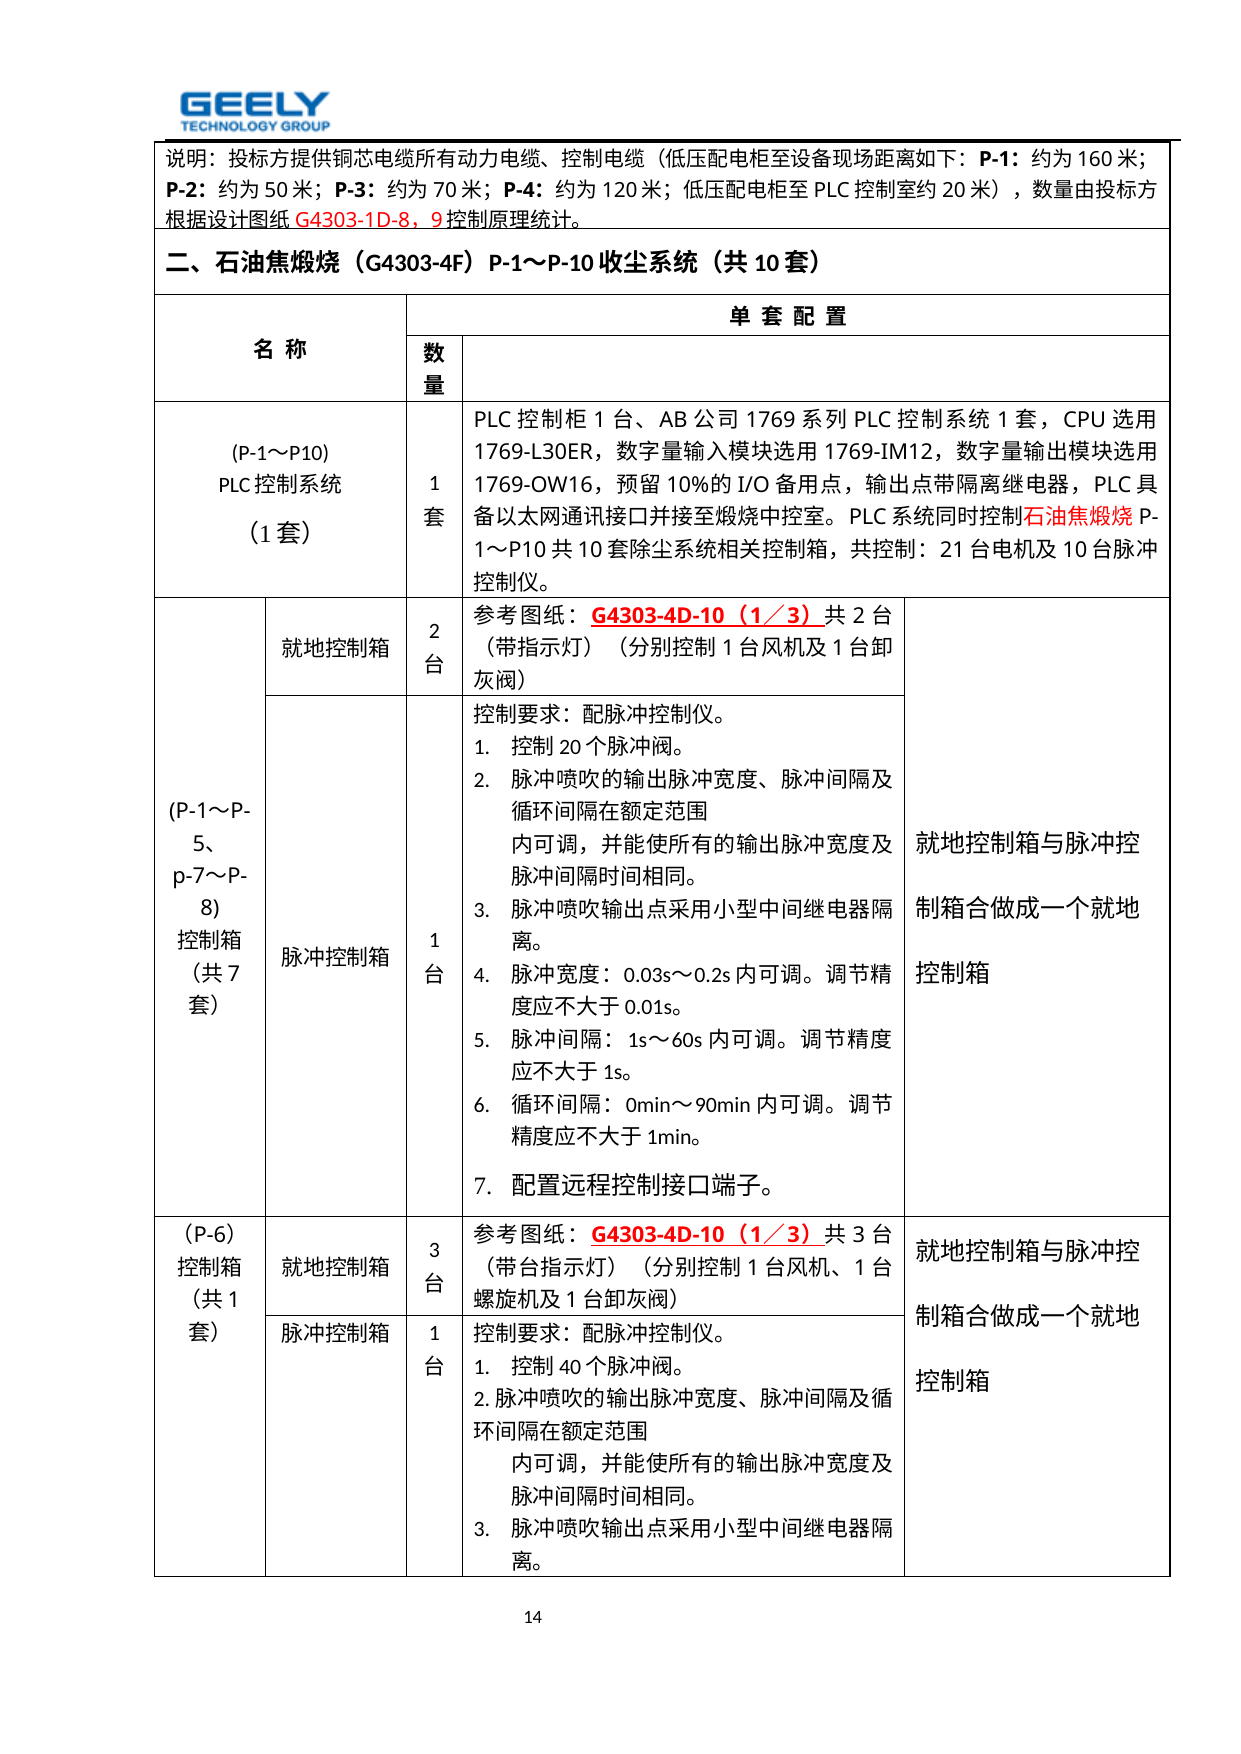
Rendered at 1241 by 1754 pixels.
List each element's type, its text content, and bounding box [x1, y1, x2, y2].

table_cell 说明：投标方提供铜芯电缆所有动力电缆、控制电缆（低压配电柜至设备现场距离如下：P-1：约为160米；P-2：约为50米；P-3：约为70米；P-4：约为120米；低压配电柜至PLC控制室约20米），数量由投标方根据设计图纸G4303-1D-8，9控制原理统计。 [155, 143, 1169, 227]
table_cell 参考图纸：G4303-4D-10（1／3）共2台（带指示灯）（分别控制1台风机及1台卸灰阀） [463, 598, 904, 695]
table_cell [463, 336, 1169, 401]
table_cell 就地控制箱与脉冲控制箱合做成一个就地控制箱 [905, 598, 1169, 1216]
table_cell 参考图纸：G4303-4D-10（1／3）共3台（带台指示灯）（分别控制1台风机、1台螺旋机及1台卸灰阀） [463, 1217, 904, 1315]
table_cell 单 套 配 置 [407, 295, 1169, 334]
table_cell 1套 [407, 402, 462, 597]
table_cell （P-6） 控制箱 （共1套） [155, 1217, 265, 1576]
table_cell PLC控制柜1台、AB公司1769系列PLC控制系统1套，CPU选用1769-L30ER，数字量输入模块选用1769-IM12，数字量输出模块选用1769-OW16，预留10%的I/O备用点，输出点带隔离继电器，PLC具备以太网通讯接口并接至煅烧中控室。PLC系统同时控制石油焦煅烧P-1～P10共10套除尘系统相关控制箱，共控制：21台电机及10台脉冲控制仪。 [463, 402, 1169, 597]
picture [165, 88, 342, 137]
table_cell 1台 [407, 696, 462, 1216]
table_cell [463, 1316, 904, 1576]
table_cell 就地控制箱 [266, 598, 406, 695]
table_cell 脉冲控制箱 [266, 696, 406, 1216]
table_cell 3台 [407, 1217, 462, 1315]
table_cell 二、石油焦煅烧（G4303-4F）P-1～P-10收尘系统（共10套） [155, 229, 1169, 293]
table_cell 就地控制箱 [266, 1217, 406, 1315]
table_cell 控制要求：配脉冲控制仪。 控制20个脉冲阀。 脉冲喷吹的输出脉冲宽度、脉冲间隔及循环间隔在额定范围 内可调，并能使所有的输出脉冲宽度及脉冲间隔时间相同。 脉冲喷吹输出点采用小型中间继电器隔离。 脉冲宽度：0.03s～0.2s内可调。调节精度应不大于0.01s。 脉冲间隔：1s～60s内可调。调节精度应不大于1s。 循环间隔：0min～90min内可调。调节精度应不大于1min。 配置远程控制接口端子。 [463, 696, 904, 1216]
table_cell (P-1～P-5、 p-7～P-8) 控制箱 （共7套） [155, 598, 265, 1216]
table_cell 就地控制箱与脉冲控制箱合做成一个就地控制箱 [905, 1217, 1169, 1576]
table_cell 名 称 [155, 295, 406, 401]
table_cell (P-1～P10) PLC控制系统 （1套） [155, 402, 406, 597]
table_cell 数 量 [407, 336, 462, 401]
table_cell 脉冲控制箱 [266, 1316, 406, 1576]
table_cell 1台 [407, 1316, 462, 1576]
table_cell 2台 [407, 598, 462, 695]
